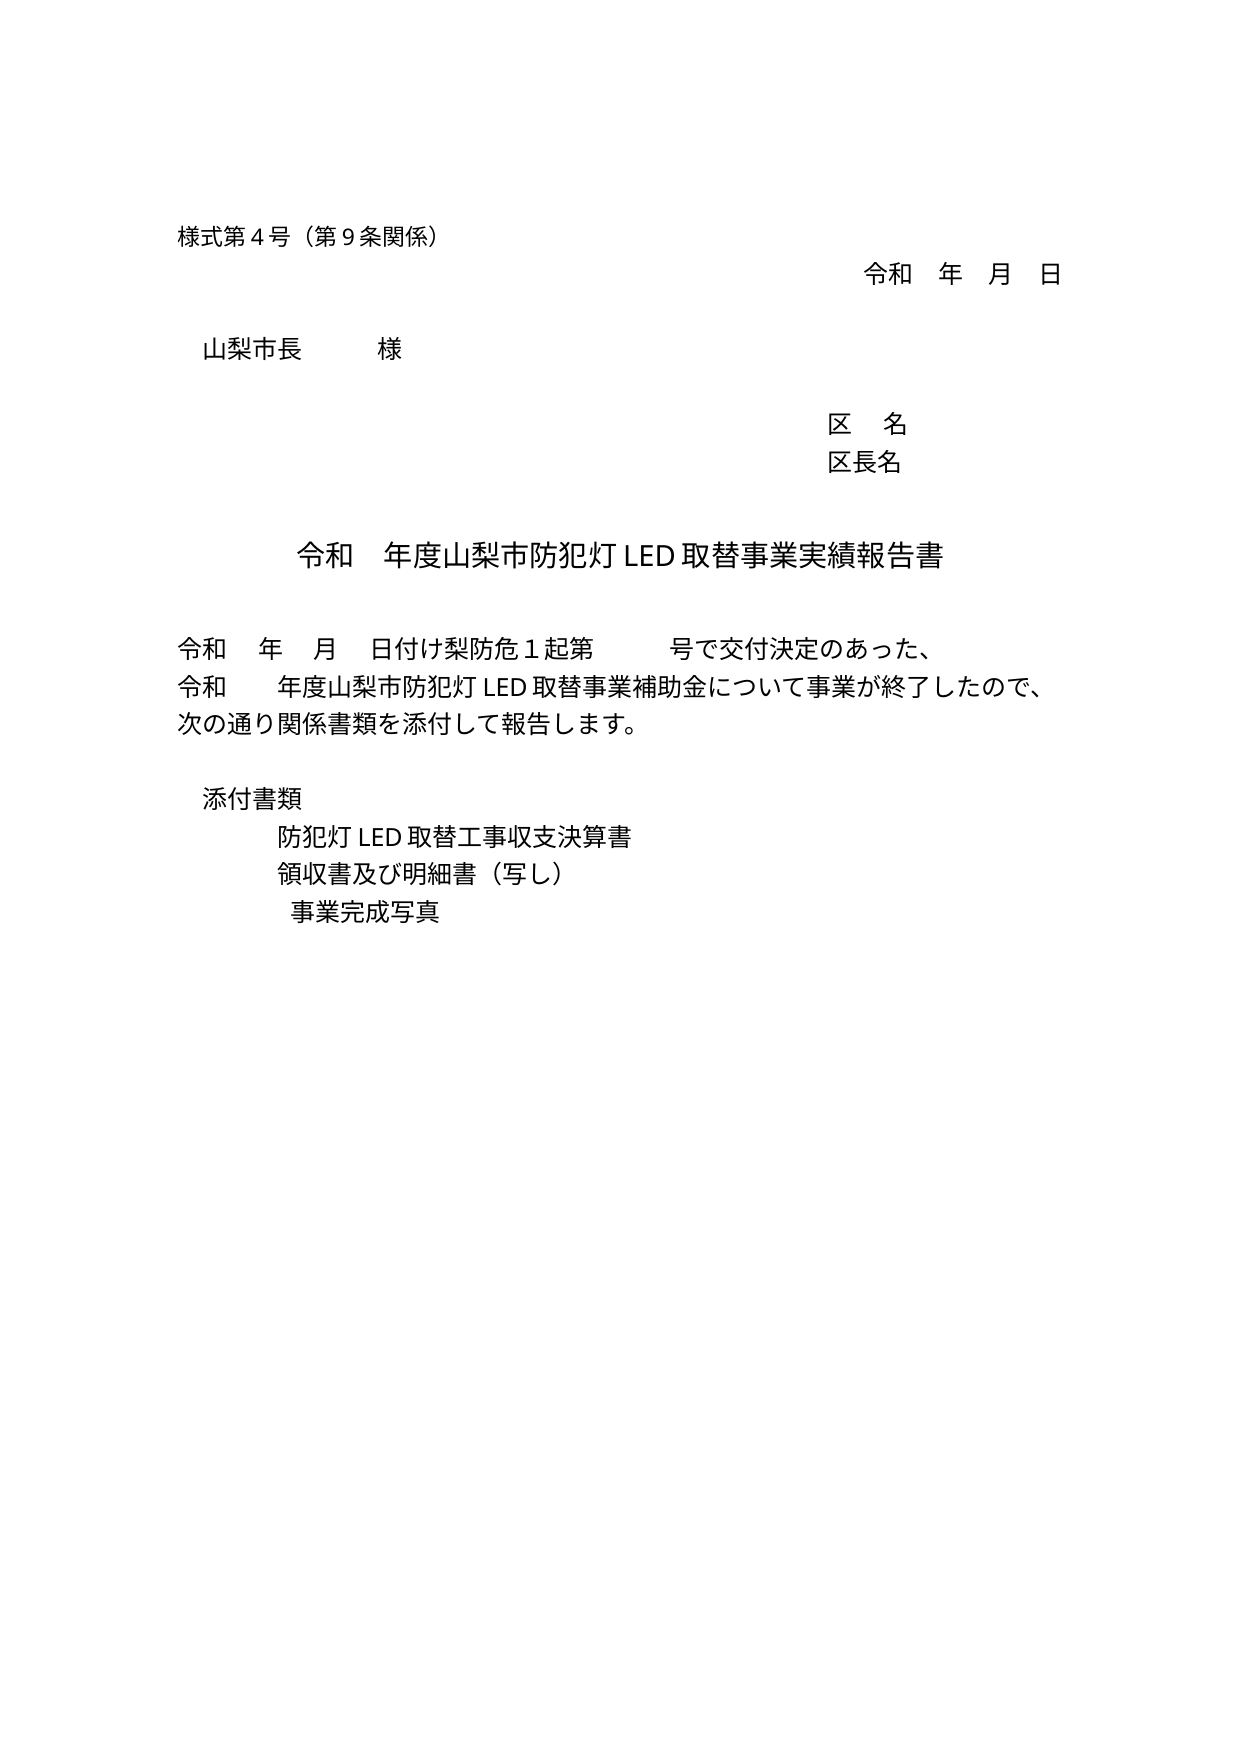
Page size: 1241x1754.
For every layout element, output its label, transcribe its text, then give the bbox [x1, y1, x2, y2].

text 令和 年度山梨市防犯灯LED取替事業補助金について事業が終了したので、 [177, 667, 1063, 704]
text 様式第4号（第9条関係） [177, 217, 1063, 254]
text 添付書類 [177, 779, 1063, 817]
text 区長名 [177, 442, 1063, 479]
text 山梨市長 様 [177, 329, 1063, 367]
text 次の通り関係書類を添付して報告します。 [177, 704, 1063, 742]
text 区 名 [177, 404, 1063, 442]
text 防犯灯LED取替工事収支決算書 [177, 817, 1063, 854]
text 令和 年度山梨市防犯灯LED取替事業実績報告書 [177, 517, 1063, 592]
text 令和 年 月 日付け梨防危１起第 号で交付決定のあった、 [177, 629, 1063, 667]
text 領収書及び明細書（写し） [177, 854, 1063, 892]
text 令和 年 月 日 [177, 254, 1063, 292]
text 事業完成写真 [177, 892, 1063, 929]
